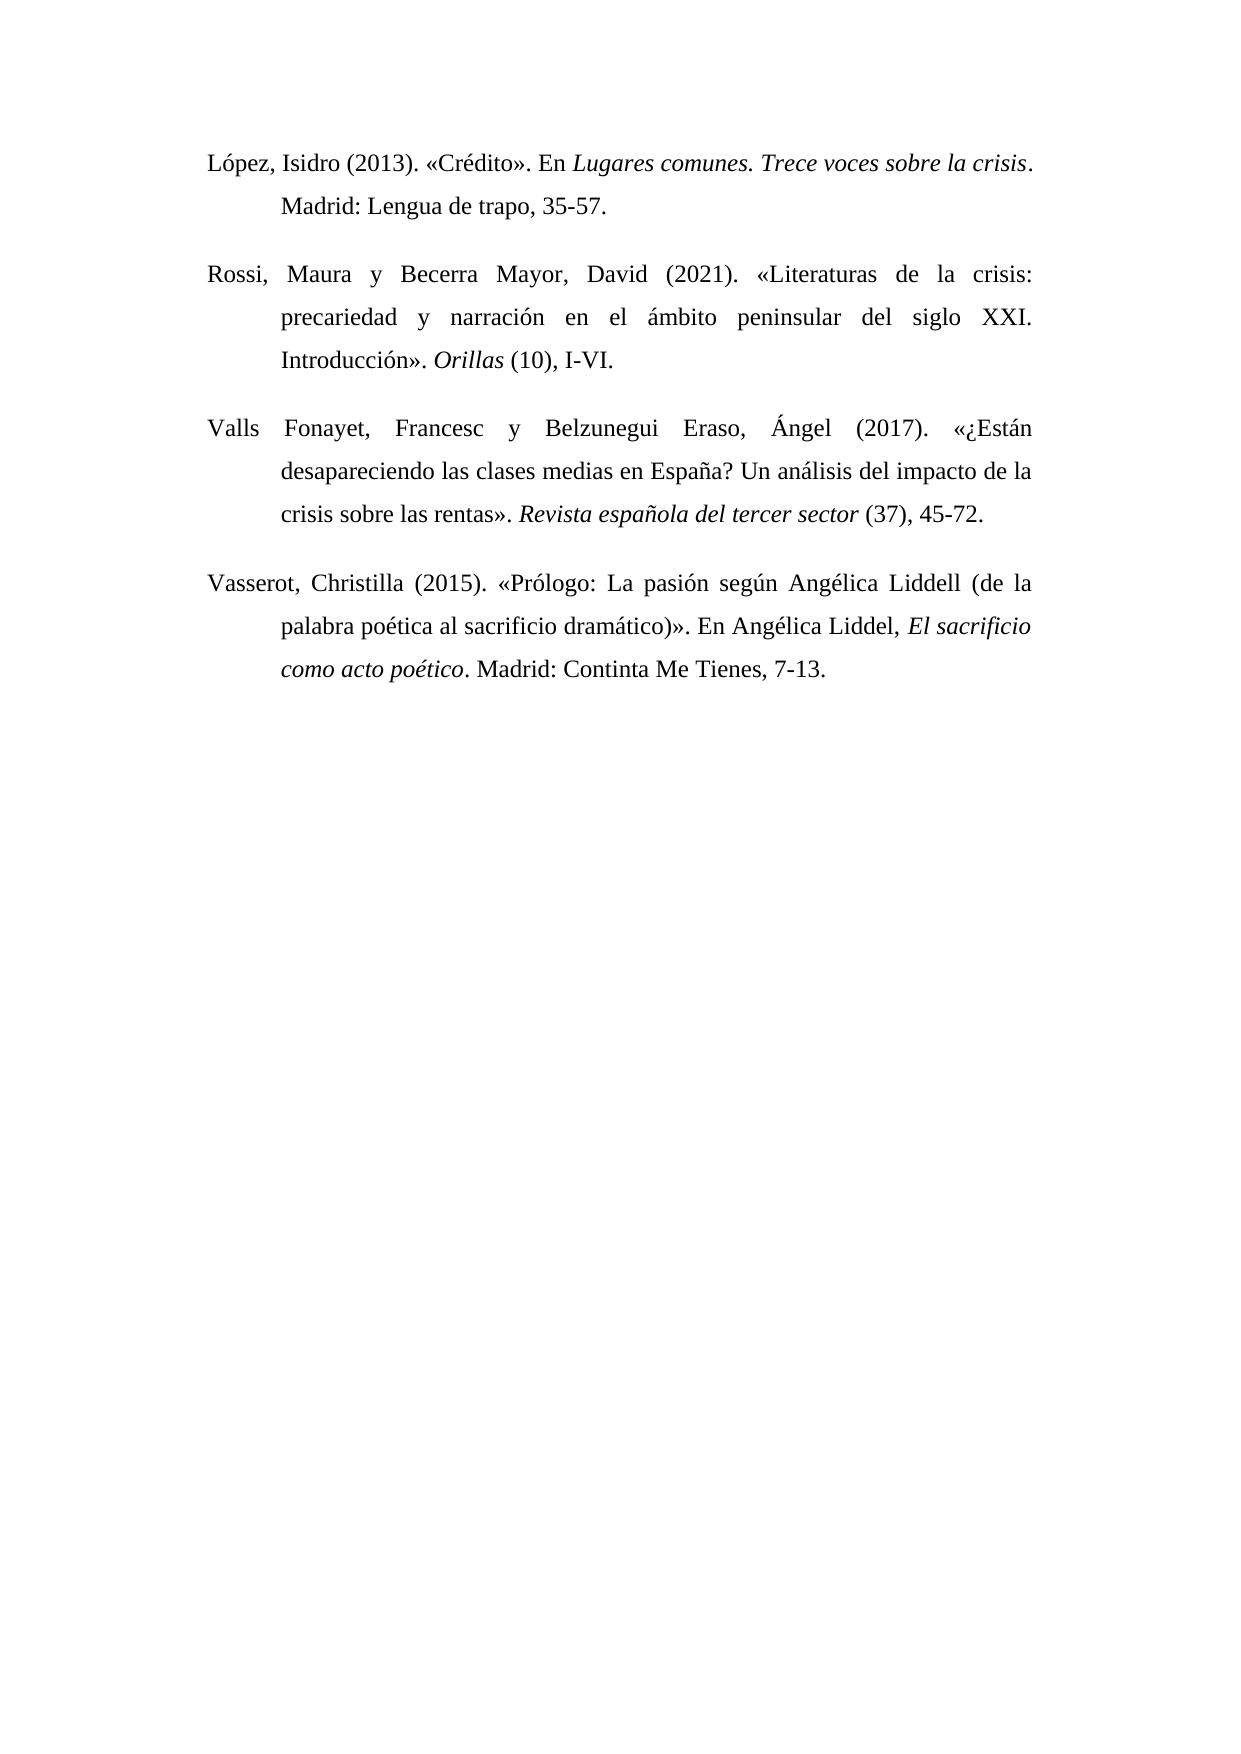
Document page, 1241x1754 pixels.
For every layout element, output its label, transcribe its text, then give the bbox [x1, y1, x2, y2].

text Rossi, Maura y Becerra Mayor, David (2021). «Literaturas de la crisis: precariedad y narración en el ámbito peninsular del siglo XXI. Introducción». Orillas (10), I-VI. [207, 259, 1033, 374]
text Vasserot, Christilla (2015). «Prólogo: La pasión según Angélica Liddell (de la palabra poética al sacrificio dramático)». En Angélica Liddel, El sacrificio como acto poético. Madrid: Continta Me Tienes, 7-13. [207, 568, 1033, 683]
text López, Isidro (2013). «Crédito». En Lugares comunes. Trece voces sobre la crisis. Madrid: Lengua de trapo, 35-57. [207, 148, 1033, 219]
text Valls Fonayet, Francesc y Belzunegui Eraso, Ángel (2017). «¿Están desapareciendo las clases medias en España? Un análisis del impacto de la crisis sobre las rentas». Revista española del tercer sector (37), 45-72. [207, 413, 1033, 528]
